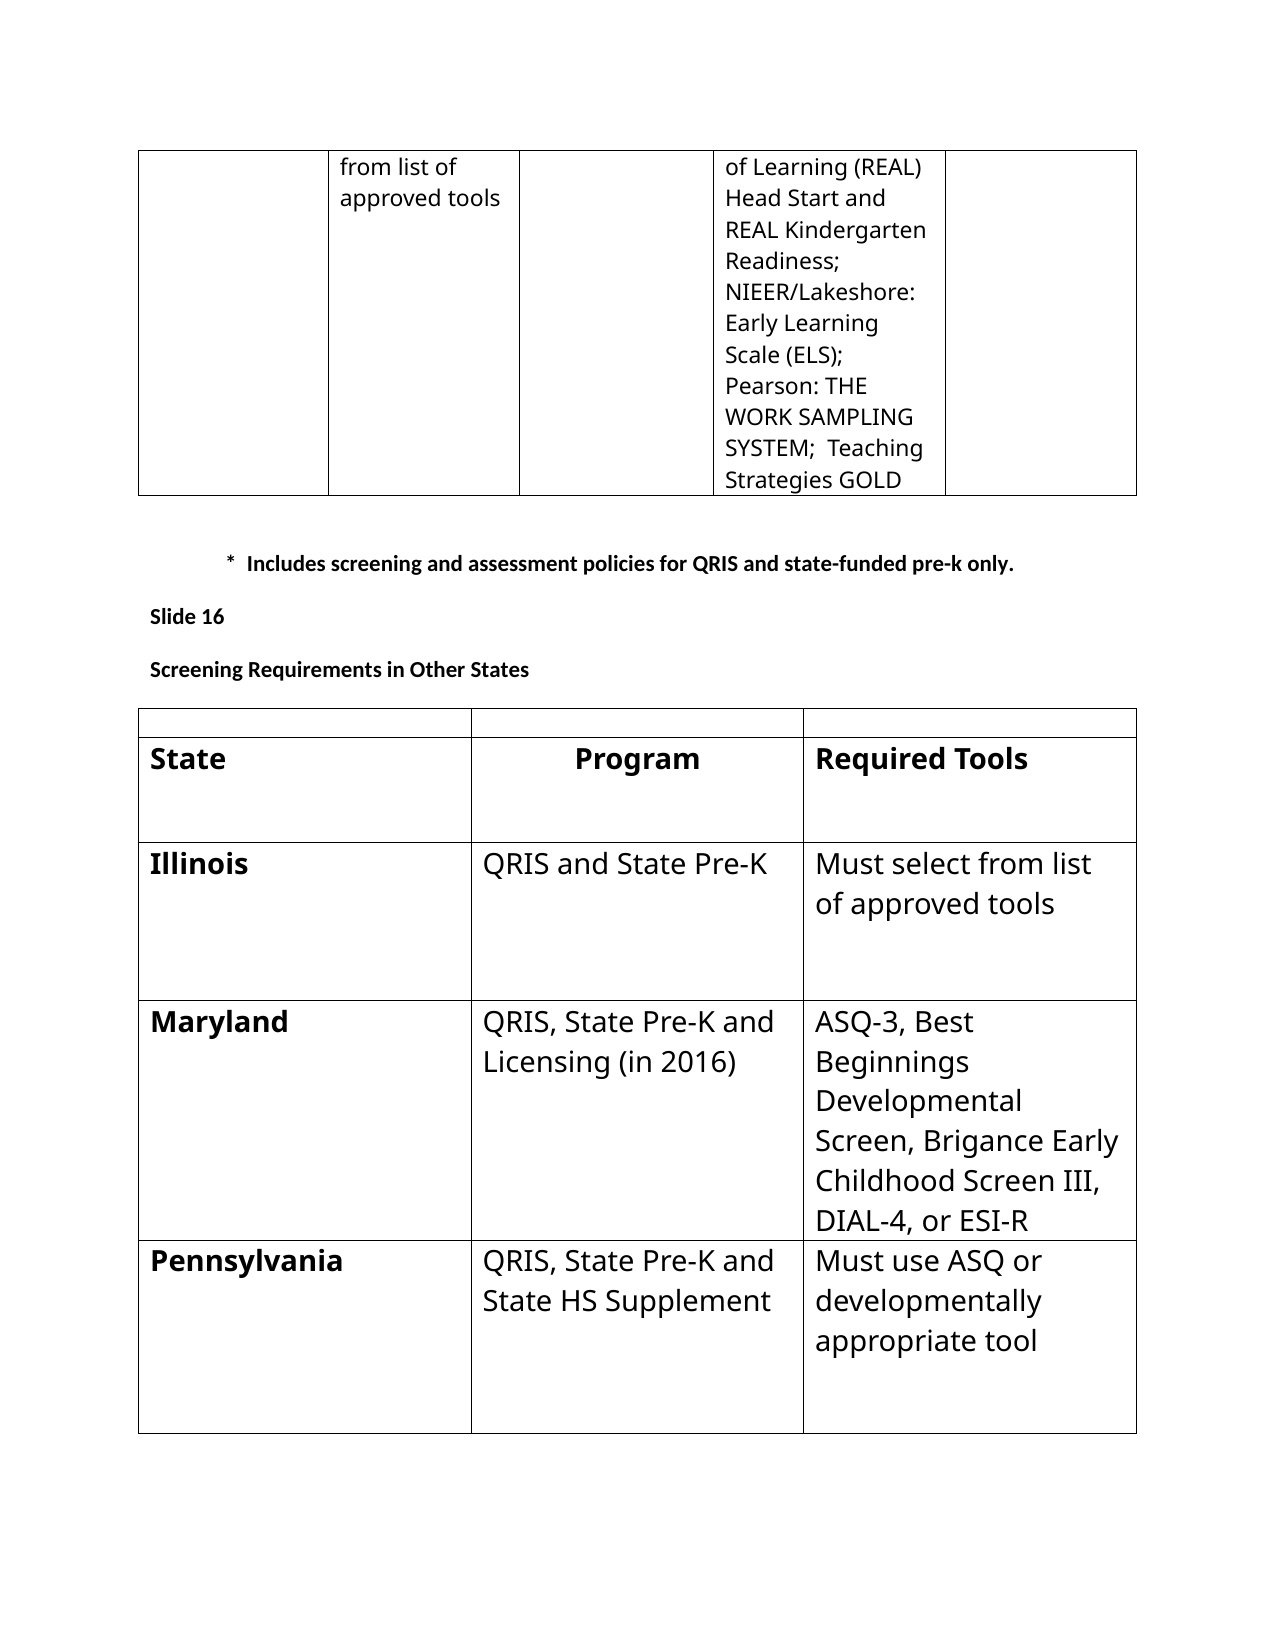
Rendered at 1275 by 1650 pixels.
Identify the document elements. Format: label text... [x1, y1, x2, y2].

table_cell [946, 151, 1136, 495]
table_cell QRIS, State Pre-K and State HS Supplement [472, 1241, 803, 1433]
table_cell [520, 151, 713, 495]
table_header [139, 709, 471, 737]
table_cell Maryland [139, 1001, 471, 1239]
table_cell Must select from list of approved tools [804, 843, 1136, 1000]
table_cell State [139, 738, 471, 842]
table_cell Pennsylvania [139, 1241, 471, 1433]
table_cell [139, 151, 328, 495]
table_cell Program [472, 738, 803, 842]
table_cell Required Tools [804, 738, 1136, 842]
table_header [804, 709, 1136, 737]
text * Includes screening and assessment policies for QRIS and state-funded pre-k only. [225, 549, 1125, 577]
table_cell QRIS and State Pre-K [472, 843, 803, 1000]
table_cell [714, 151, 945, 495]
text Screening Requirements in Other States [150, 655, 1125, 683]
table_cell QRIS, State Pre-K and Licensing (in 2016) [472, 1001, 803, 1239]
table_cell Must use ASQ or developmentally appropriate tool [804, 1241, 1136, 1433]
table_header [472, 709, 803, 737]
table_cell Illinois [139, 843, 471, 1000]
table_cell ASQ-3, Best Beginnings Developmental Screen, Brigance Early Childhood Screen III, DIAL-4, or ESI-R [804, 1001, 1136, 1239]
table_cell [329, 151, 519, 495]
text Slide 16 [150, 602, 1125, 630]
